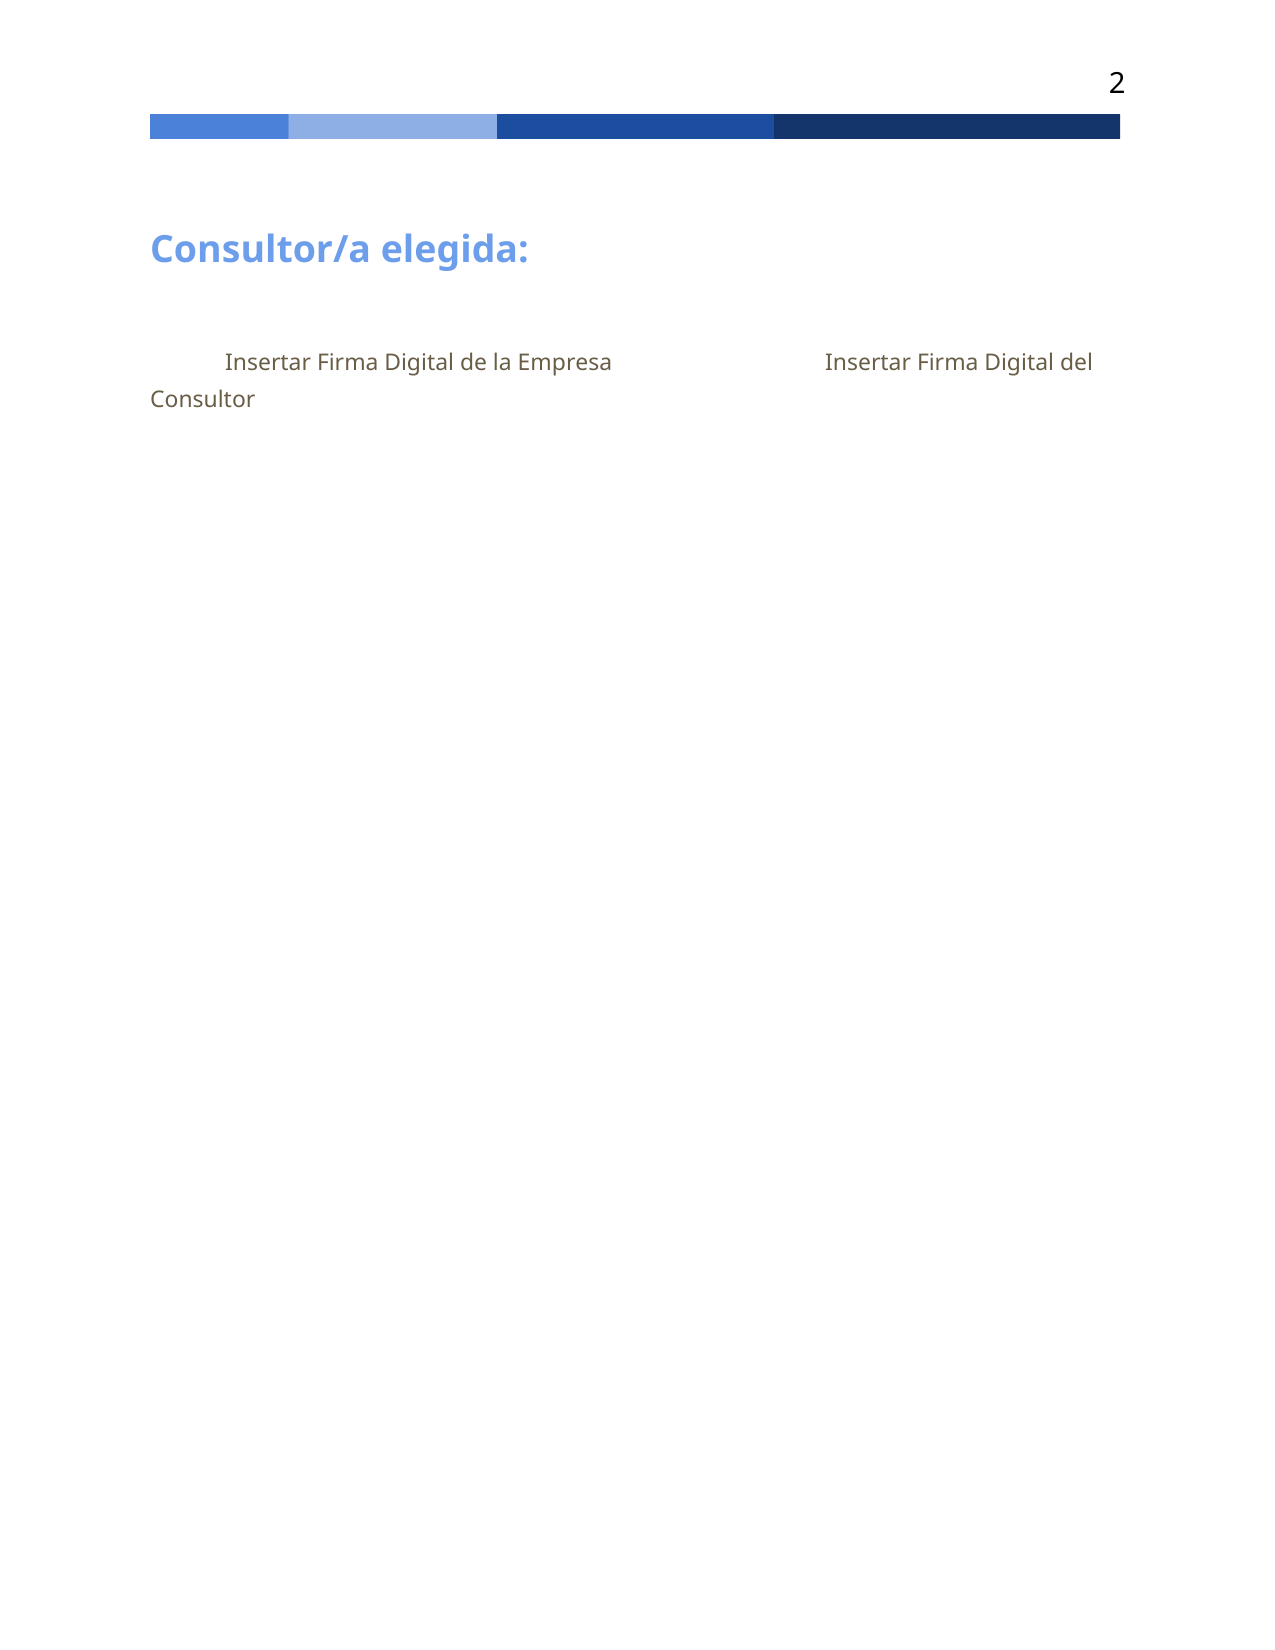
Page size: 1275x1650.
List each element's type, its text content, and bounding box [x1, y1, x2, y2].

picture [150, 114, 1121, 139]
text Consultor/a elegida: [150, 222, 1125, 273]
text Insertar Firma Digital de la Empresa Insertar Firma Digital del Consultor [150, 346, 1125, 414]
